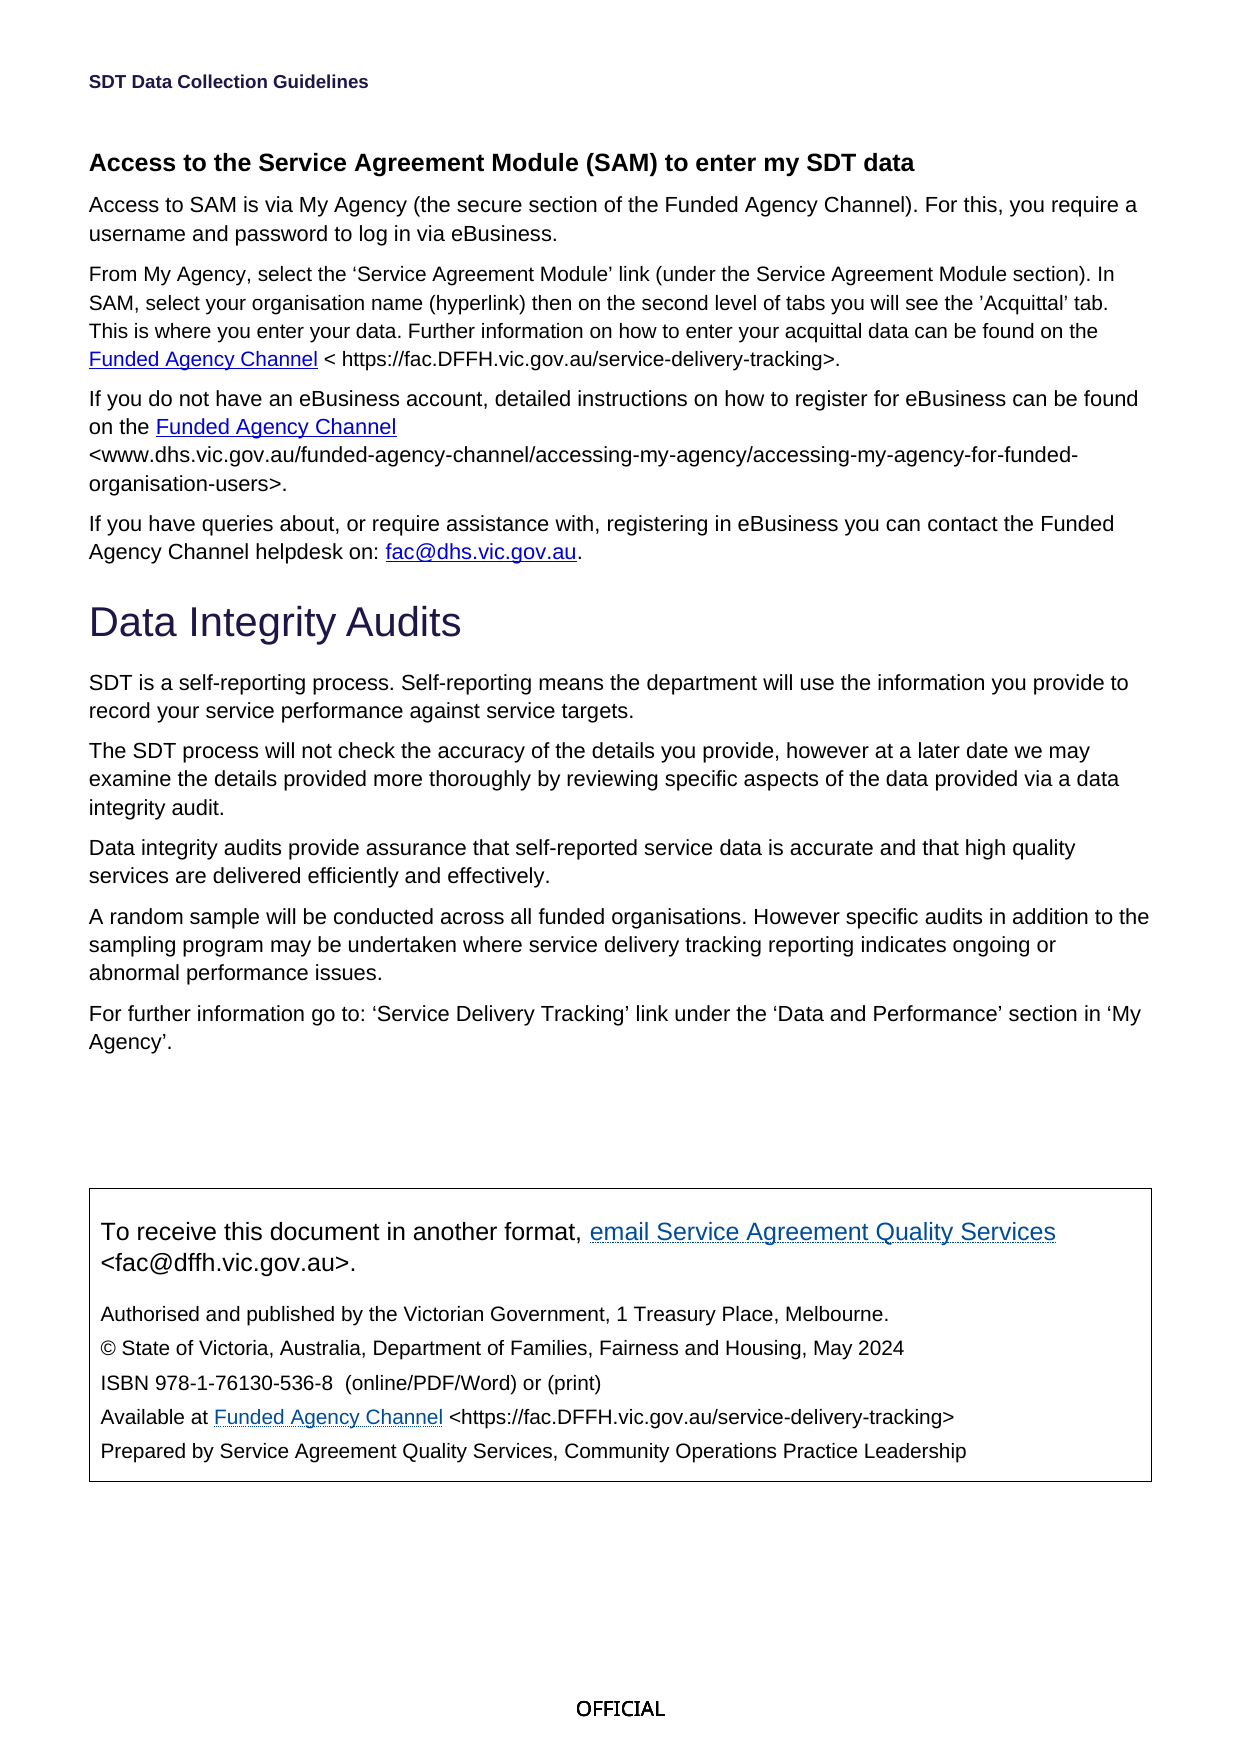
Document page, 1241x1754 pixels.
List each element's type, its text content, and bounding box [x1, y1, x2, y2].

text From My Agency, select the ‘Service Agreement Module’ link (under the Service Agreement Module section). In SAM, select your organisation name (hyperlink) then on the second level of tabs you will see the ’Acquittal’ tab. This is where you enter your data. Further information on how to enter your acquittal data can be found on the Funded Agency Channel < https://fac.DFFH.vic.gov.au/service-delivery-tracking>. [89, 258, 1152, 371]
subtitle Data Integrity Audits [89, 598, 1152, 646]
text Access to the Service Agreement Module (SAM) to enter my SDT data [89, 148, 1152, 177]
text The SDT process will not check the accuracy of the details you provide, however at a later date we may examine the details provided more thoroughly by reviewing specific aspects of the data provided via a data integrity audit. [89, 735, 1152, 819]
text If you have queries about, or require assistance with, registering in eBusiness you can contact the Funded Agency Channel helpdesk on: fac@dhs.vic.gov.au. [89, 508, 1152, 564]
table_header To receive this document in another format, email Service Agreement Quality Services <fac@dffh.vic.gov.au>. Authorised and published by the Victorian Government, 1 Treasury Place, Melbourne. © State of Victoria, Australia, Department of Families, Fairness and Housing, May 2024 ISBN 978-1-76130-536-8 (online/PDF/Word) or (print) Available at Funded Agency Channel <https://fac.DFFH.vic.gov.au/service-delivery-tracking> Prepared by Service Agreement Quality Services, Community Operations Practice Leadership [90, 1189, 1151, 1481]
text Data integrity audits provide assurance that self-reported service data is accurate and that high quality services are delivered efficiently and effectively. [89, 832, 1152, 888]
text For further information go to: ‘Service Delivery Tracking’ link under the ‘Data and Performance’ section in ‘My Agency’. [89, 998, 1152, 1054]
text A random sample will be conducted across all funded organisations. However specific audits in addition to the sampling program may be undertaken where service delivery tracking reporting indicates ongoing or abnormal performance issues. [89, 901, 1152, 985]
text SDT is a self-reporting process. Self-reporting means the department will use the information you provide to record your service performance against service targets. [89, 666, 1152, 723]
text If you do not have an eBusiness account, detailed instructions on how to register for eBusiness can be found on the Funded Agency Channel <www.dhs.vic.gov.au/funded-agency-channel/accessing-my-agency/accessing-my-agency-for-funded-organisation-users>. [89, 383, 1152, 496]
text Access to SAM is via My Agency (the secure section of the Funded Agency Channel). For this, you require a username and password to log in via eBusiness. [89, 189, 1152, 246]
